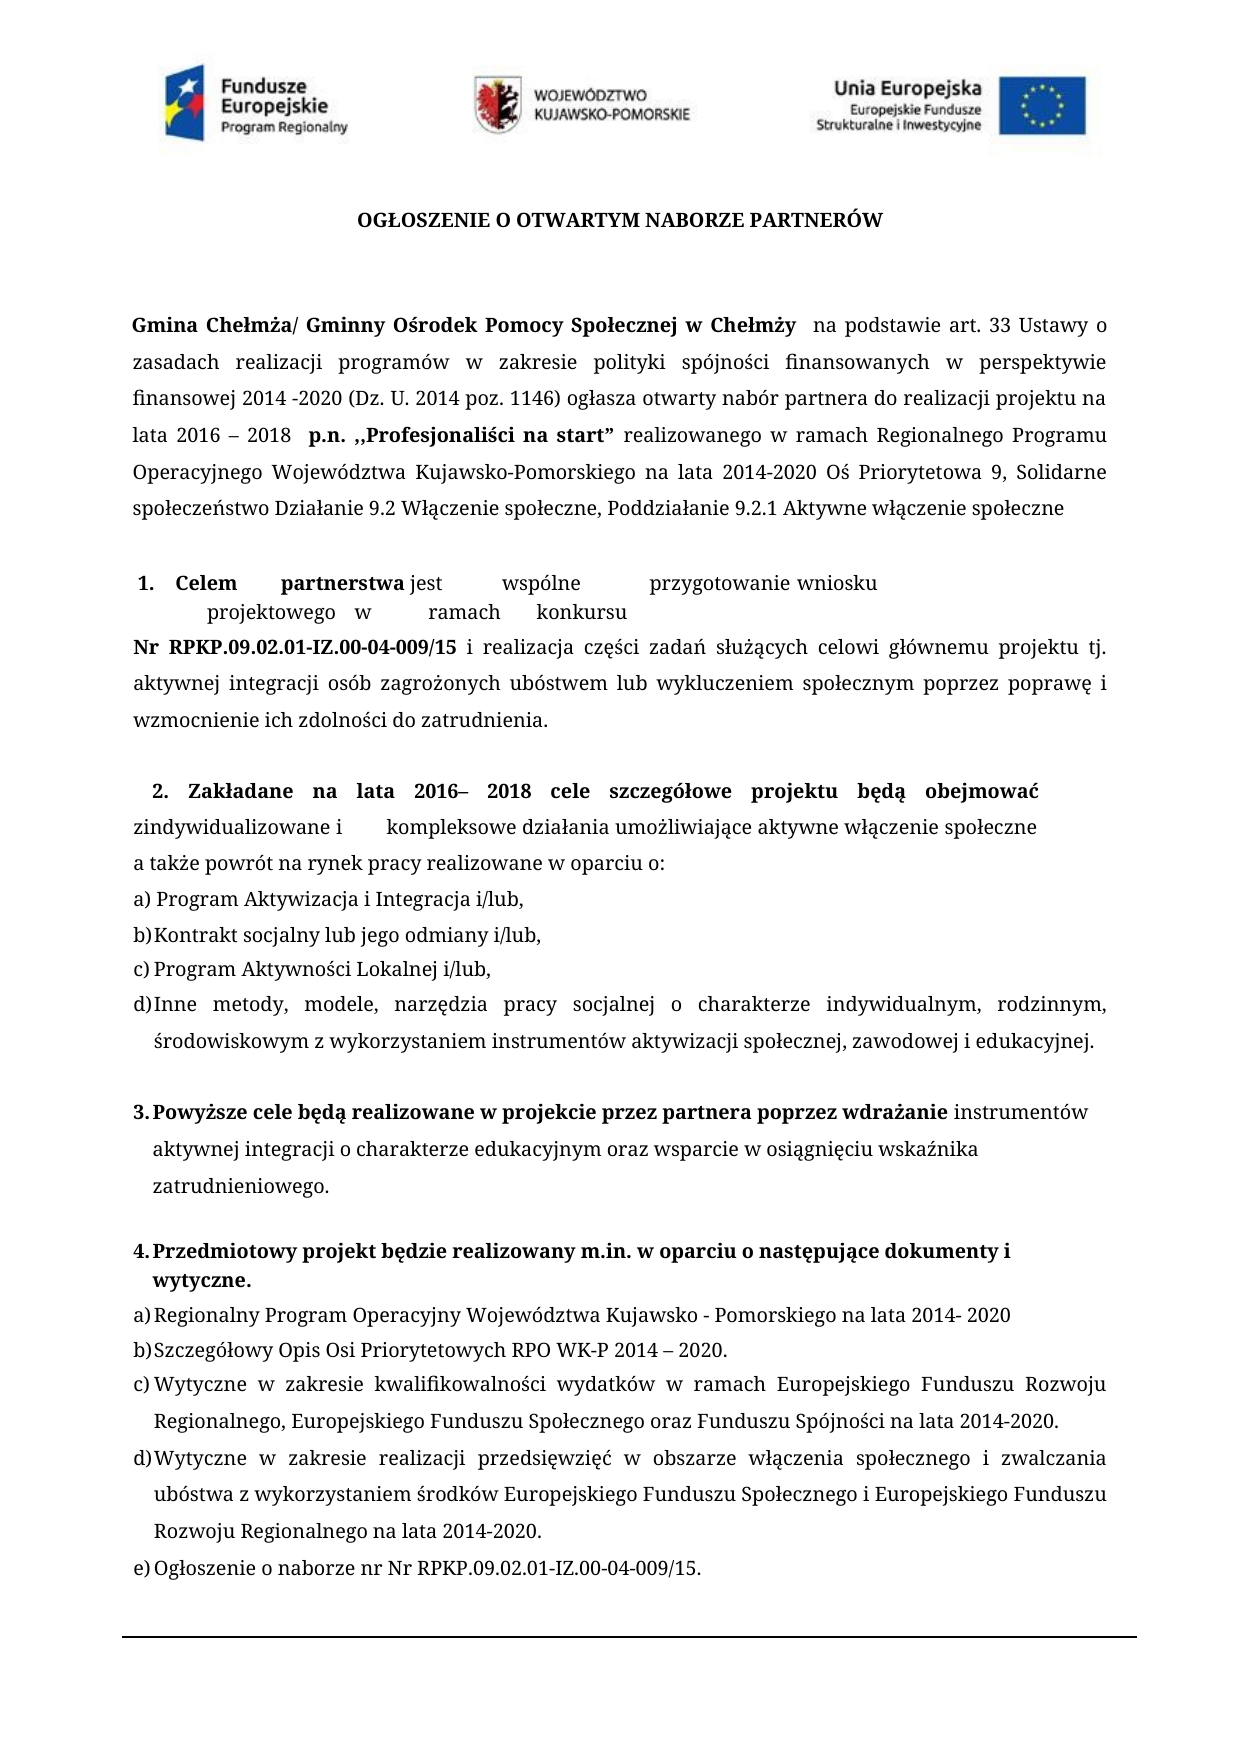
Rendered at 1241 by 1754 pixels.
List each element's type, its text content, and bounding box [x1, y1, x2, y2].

list Ogłoszenie o naborze nr Nr RPKP.09.02.01-IZ.00-04-009/15. [133, 1554, 1108, 1581]
list Inne metody, modele, narzędzia pracy socjalnej o charakterze indywidualnym, rodzinnym, środowiskowym z wykorzystaniem instrumentów aktywizacji społecznej, zawodowej i edukacyjnej. [133, 990, 1108, 1054]
text 2. Zakładane na lata 2016– 2018 cele szczegółowe projektu będą obejmować zindywidualizowane i kompleksowe działania umożliwiające aktywne włączenie społeczne a także powrót na rynek pracy realizowane w oparciu o: [133, 778, 1039, 876]
list Celem partnerstwa jest wspólne przygotowanie wniosku projektowego w ramach konkursu [138, 569, 1039, 625]
list Kontrakt socjalny lub jego odmiany i/lub, [133, 921, 1108, 948]
list Program Aktywności Lokalnej i/lub, [133, 956, 1108, 983]
text Gmina Chełmża/ Gminny Ośrodek Pomocy Społecznej w Chełmży na podstawie art. 33 Ustawy o zasadach realizacji programów w zakresie polityki spójności finansowanych w perspektywie finansowej 2014 -2020 (Dz. U. 2014 poz. 1146) ogłasza otwarty nabór partnera do realizacji projektu na lata 2016 – 2018 p.n. ,,Profesjonaliści na start” realizowanego w ramach Regionalnego Programu Operacyjnego Województwa Kujawsko-Pomorskiego na lata 2014-2020 Oś Priorytetowa 9, Solidarne społeczeństwo Działanie 9.2 Włączenie społeczne, Poddziałanie 9.2.1 Aktywne włączenie społeczne [131, 311, 1108, 522]
list Przedmiotowy projekt będzie realizowany m.in. w oparciu o następujące dokumenty i wytyczne. [133, 1238, 1108, 1294]
picture [136, 43, 1110, 167]
text Nr RPKP.09.02.01-IZ.00-04-009/15 i realizacja części zadań służących celowi głównemu projektu tj. aktywnej integracji osób zagrożonych ubóstwem lub wykluczeniem społecznym poprzez poprawę i wzmocnienie ich zdolności do zatrudnienia. [133, 633, 1108, 733]
list Wytyczne w zakresie kwalifikowalności wydatków w ramach Europejskiego Funduszu Rozwoju Regionalnego, Europejskiego Funduszu Społecznego oraz Funduszu Spójności na lata 2014-2020. [133, 1371, 1108, 1434]
list Regionalny Program Operacyjny Województwa Kujawsko - Pomorskiego na lata 2014- 2020 [133, 1301, 1108, 1328]
list Wytyczne w zakresie realizacji przedsięwzięć w obszarze włączenia społecznego i zwalczania ubóstwa z wykorzystaniem środków Europejskiego Funduszu Społecznego i Europejskiego Funduszu Rozwoju Regionalnego na lata 2014-2020. [133, 1444, 1108, 1544]
text OGŁOSZENIE O OTWARTYM NABORZE PARTNERÓW [133, 207, 1107, 233]
list Powyższe cele będą realizowane w projekcie przez partnera poprzez wdrażanie instrumentów aktywnej integracji o charakterze edukacyjnym oraz wsparcie w osiągnięciu wskaźnika zatrudnieniowego. [133, 1098, 1108, 1199]
list Szczegółowy Opis Osi Priorytetowych RPO WK-P 2014 – 2020. [133, 1336, 1108, 1363]
text a) Program Aktywizacja i Integracja i/lub, [133, 885, 1039, 912]
